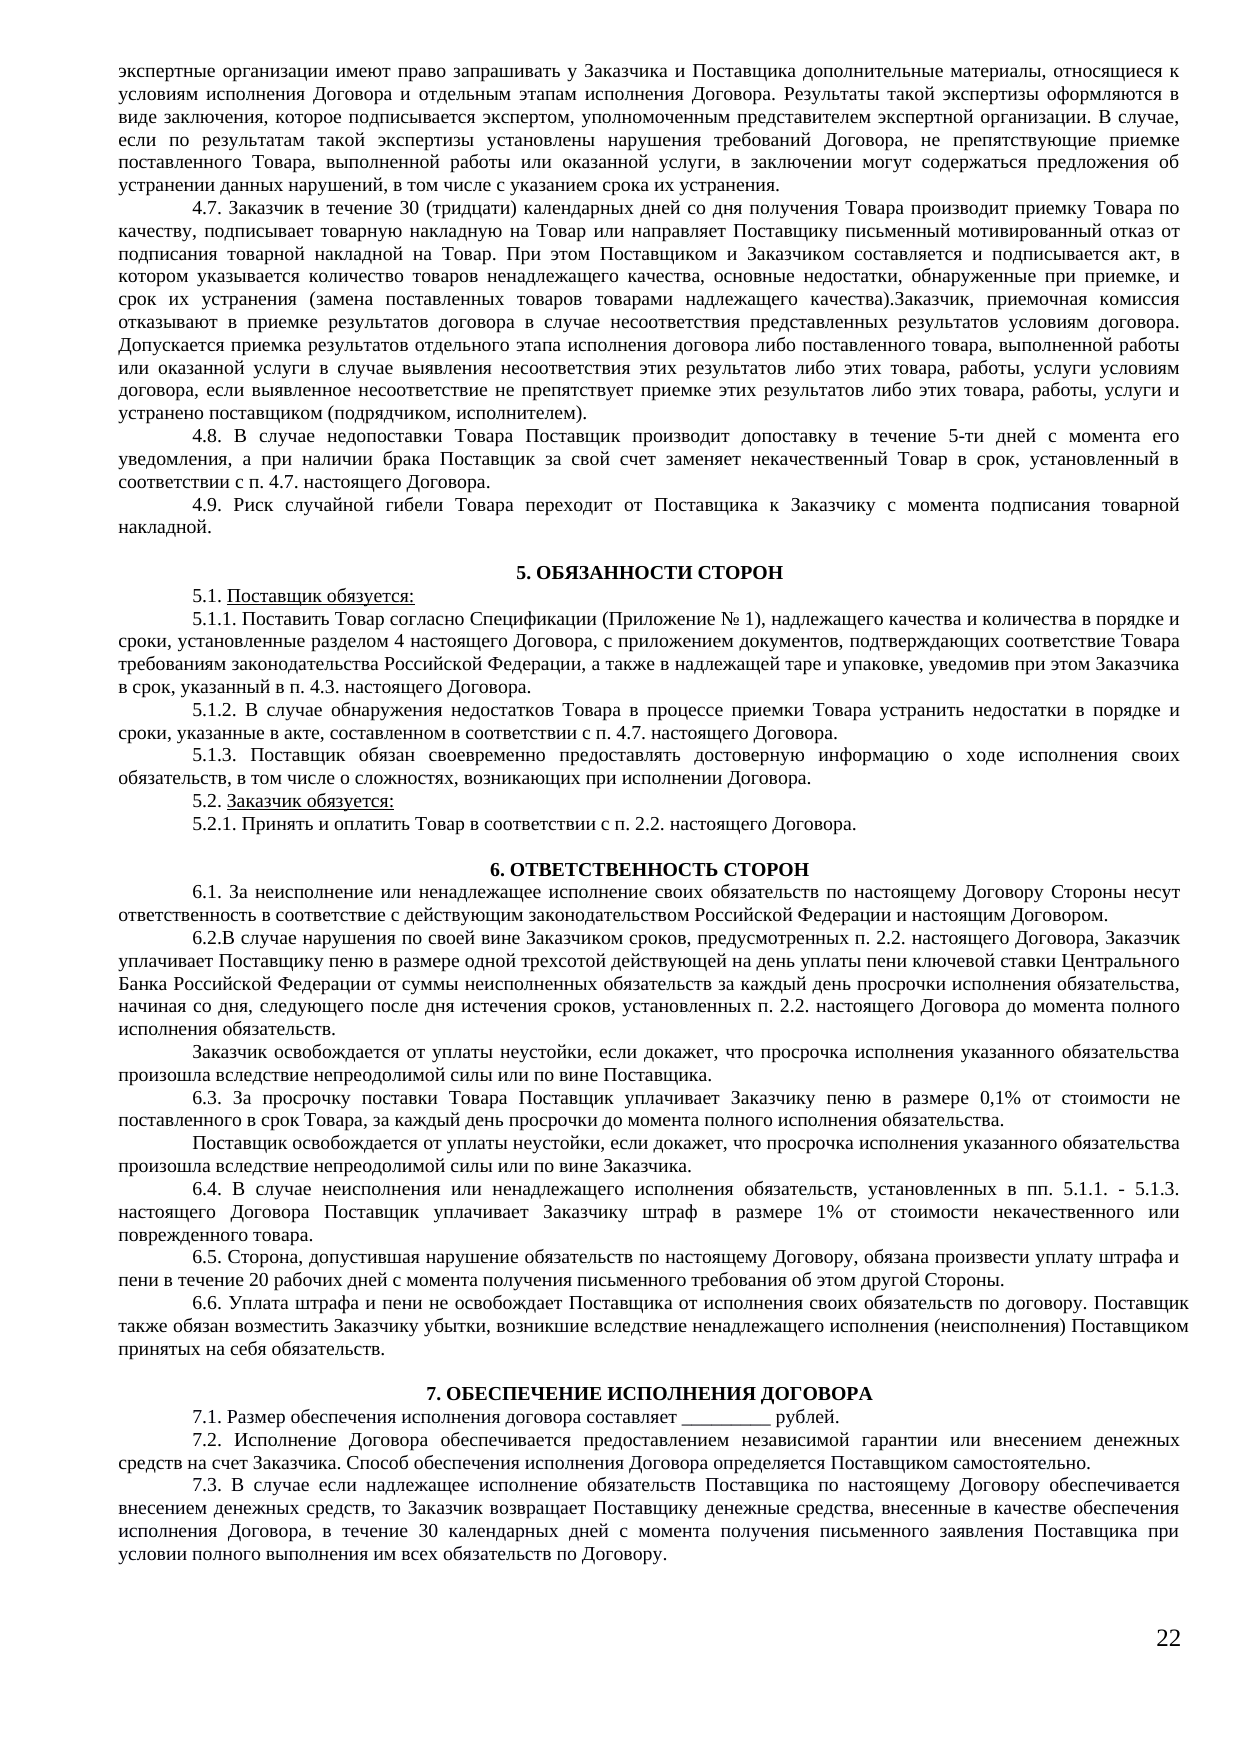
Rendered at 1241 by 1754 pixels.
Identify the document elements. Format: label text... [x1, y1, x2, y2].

text 5.2. Заказчик обязуется: [118, 789, 1181, 812]
text 4.7. Заказчик в течение 30 (тридцати) календарных дней со дня получения Товара производит приемку Товара по качеству, подписывает товарную накладную на Товар или направляет Поставщику письменный мотивированный отказ от подписания товарной накладной на Товар. При этом Поставщиком и Заказчиком составляется и подписывается акт, в котором указывается количество товаров ненадлежащего качества, основные недостатки, обнаруженные при приемке, и срок их устранения (замена поставленных товаров товарами надлежащего качества).Заказчик, приемочная комиссия отказывают в приемке результатов договора в случае несоответствия представленных результатов условиям договора. Допускается приемка результатов отдельного этапа исполнения договора либо поставленного товара, выполненной работы или оказанной услуги в случае выявления несоответствия этих результатов либо этих товара, работы, услуги условиям договора, если выявленное несоответствие не препятствует приемке этих результатов либо этих товара, работы, услуги и устранено поставщиком (подрядчиком, исполнителем). [118, 196, 1181, 424]
text 7.2. Исполнение Договора обеспечивается предоставлением независимой гарантии или внесением денежных средств на счет Заказчика. Способ обеспечения исполнения Договора определяется Поставщиком самостоятельно. [118, 1428, 1181, 1473]
text 6.2.В случае нарушения по своей вине Заказчиком сроков, предусмотренных п. 2.2. настоящего Договора, Заказчик уплачивает Поставщику пеню в размере одной трехсотой действующей на день уплаты пени ключевой ставки Центрального Банка Российской Федерации от суммы неисполненных обязательств за каждый день просрочки исполнения обязательства, начиная со дня, следующего после дня истечения сроков, установленных п. 2.2. настоящего Договора до момента полного исполнения обязательств. [118, 926, 1181, 1040]
text 5.1.1. Поставить Товар согласно Спецификации (Приложение № 1), надлежащего качества и количества в порядке и сроки, установленные разделом 4 настоящего Договора, с приложением документов, подтверждающих соответствие Товара требованиям законодательства Российской Федерации, а также в надлежащей таре и упаковке, уведомив при этом Заказчика в срок, указанный в п. 4.3. настоящего Договора. [118, 607, 1181, 698]
text 6.1. За неисполнение или ненадлежащее исполнение своих обязательств по настоящему Договору Стороны несут ответственность в соответствие с действующим законодательством Российской Федерации и настоящим Договором. [118, 880, 1181, 926]
text 6.6. Уплата штрафа и пени не освобождает Поставщика от исполнения своих обязательств по договору. Поставщик также обязан возместить Заказчику убытки, возникшие вследствие ненадлежащего исполнения (неисполнения) Поставщиком принятых на себя обязательств. [118, 1291, 1191, 1359]
text 5.1. Поставщик обязуется: [118, 584, 1181, 607]
text 4.8. В случае недопоставки Товара Поставщик производит допоставку в течение 5-ти дней с момента его уведомления, а при наличии брака Поставщик за свой счет заменяет некачественный Товар в срок, установленный в соответствии с п. 4.7. настоящего Договора. [118, 424, 1181, 492]
text 4.9. Риск случайной гибели Товара переходит от Поставщика к Заказчику с момента подписания товарной накладной. [118, 492, 1181, 538]
text 7.3. В случае если надлежащее исполнение обязательств Поставщика по настоящему Договору обеспечивается внесением денежных средств, то Заказчик возвращает Поставщику денежные средства, внесенные в качестве обеспечения исполнения Договора, в течение 30 календарных дней с момента получения письменного заявления Поставщика при условии полного выполнения им всех обязательств по Договору. [118, 1473, 1181, 1565]
text Заказчик освобождается от уплаты неустойки, если докажет, что просрочка исполнения указанного обязательства произошла вследствие непреодолимой силы или по вине Поставщика. [118, 1040, 1181, 1086]
text 5.2.1. Принять и оплатить Товар в соответствии с п. 2.2. настоящего Договора. [118, 812, 1181, 835]
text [118, 59, 1181, 196]
text 5. ОБЯЗАННОСТИ СТОРОН [118, 561, 1181, 584]
text 6.4. В случае неисполнения или ненадлежащего исполнения обязательств, установленных в пп. 5.1.1. - 5.1.3. настоящего Договора Поставщик уплачивает Заказчику штраф в размере 1% от стоимости некачественного или поврежденного товара. [118, 1177, 1181, 1245]
text 7.1. Размер обеспечения исполнения договора составляет _________ рублей. [118, 1405, 1181, 1428]
text 6. ОТВЕТСТВЕННОСТЬ СТОРОН [118, 857, 1181, 880]
text 6.3. За просрочку поставки Товара Поставщик уплачивает Заказчику пеню в размере 0,1% от стоимости не поставленного в срок Товара, за каждый день просрочки до момента полного исполнения обязательства. [118, 1086, 1181, 1131]
text Поставщик освобождается от уплаты неустойки, если докажет, что просрочка исполнения указанного обязательства произошла вследствие непреодолимой силы или по вине Заказчика. [118, 1131, 1181, 1177]
text 6.5. Сторона, допустившая нарушение обязательств по настоящему Договору, обязана произвести уплату штрафа и пени в течение 20 рабочих дней с момента получения письменного требования об этом другой Стороны. [118, 1245, 1181, 1291]
text 5.1.2. В случае обнаружения недостатков Товара в процессе приемки Товара устранить недостатки в порядке и сроки, указанные в акте, составленном в соответствии с п. 4.7. настоящего Договора. [118, 698, 1181, 743]
text 7. ОБЕСПЕЧЕНИЕ ИСПОЛНЕНИЯ ДОГОВОРА [118, 1382, 1181, 1405]
text 5.1.3. Поставщик обязан своевременно предоставлять достоверную информацию о ходе исполнения своих обязательств, в том числе о сложностях, возникающих при исполнении Договора. [118, 743, 1181, 789]
